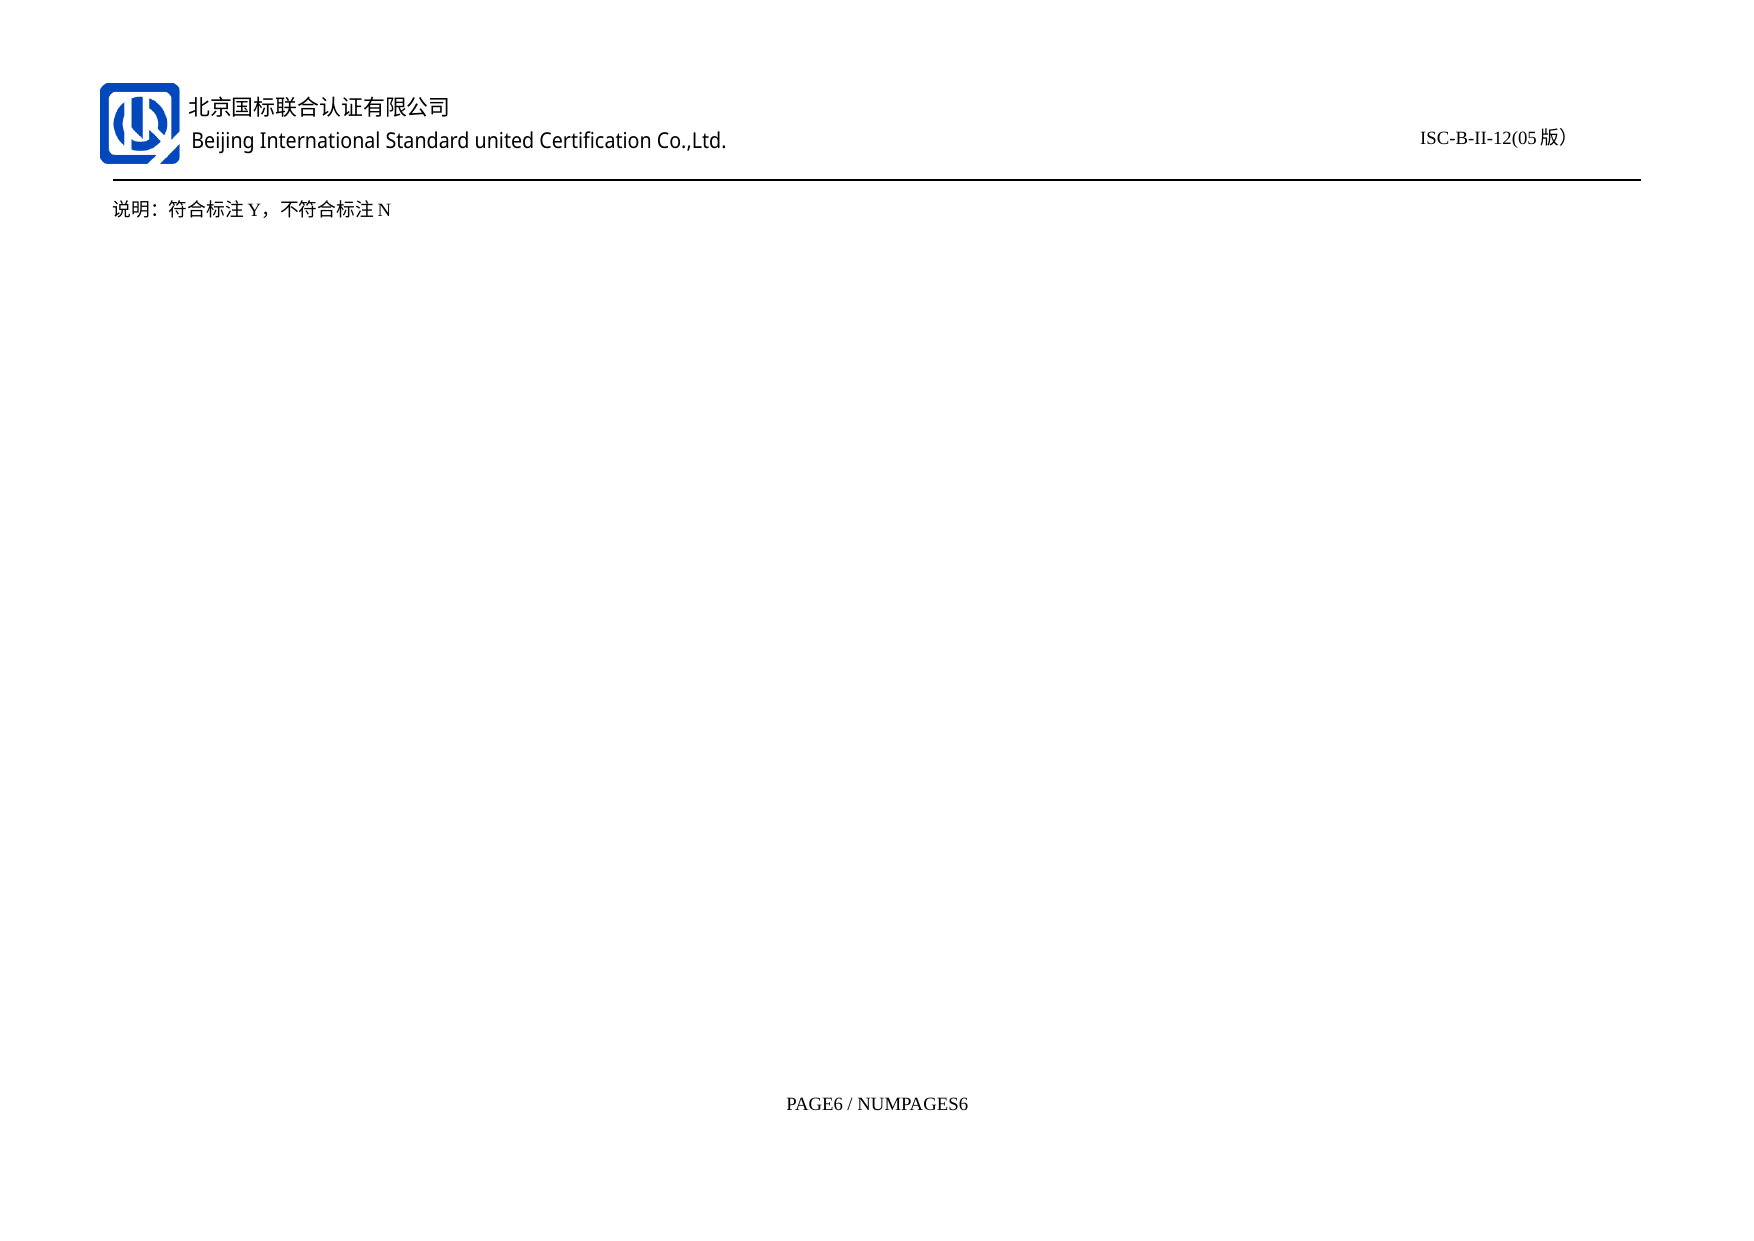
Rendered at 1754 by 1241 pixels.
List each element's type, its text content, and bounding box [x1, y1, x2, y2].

picture [100, 83, 180, 164]
text 说明：符合标注Y，不符合标注N [112, 195, 1641, 222]
